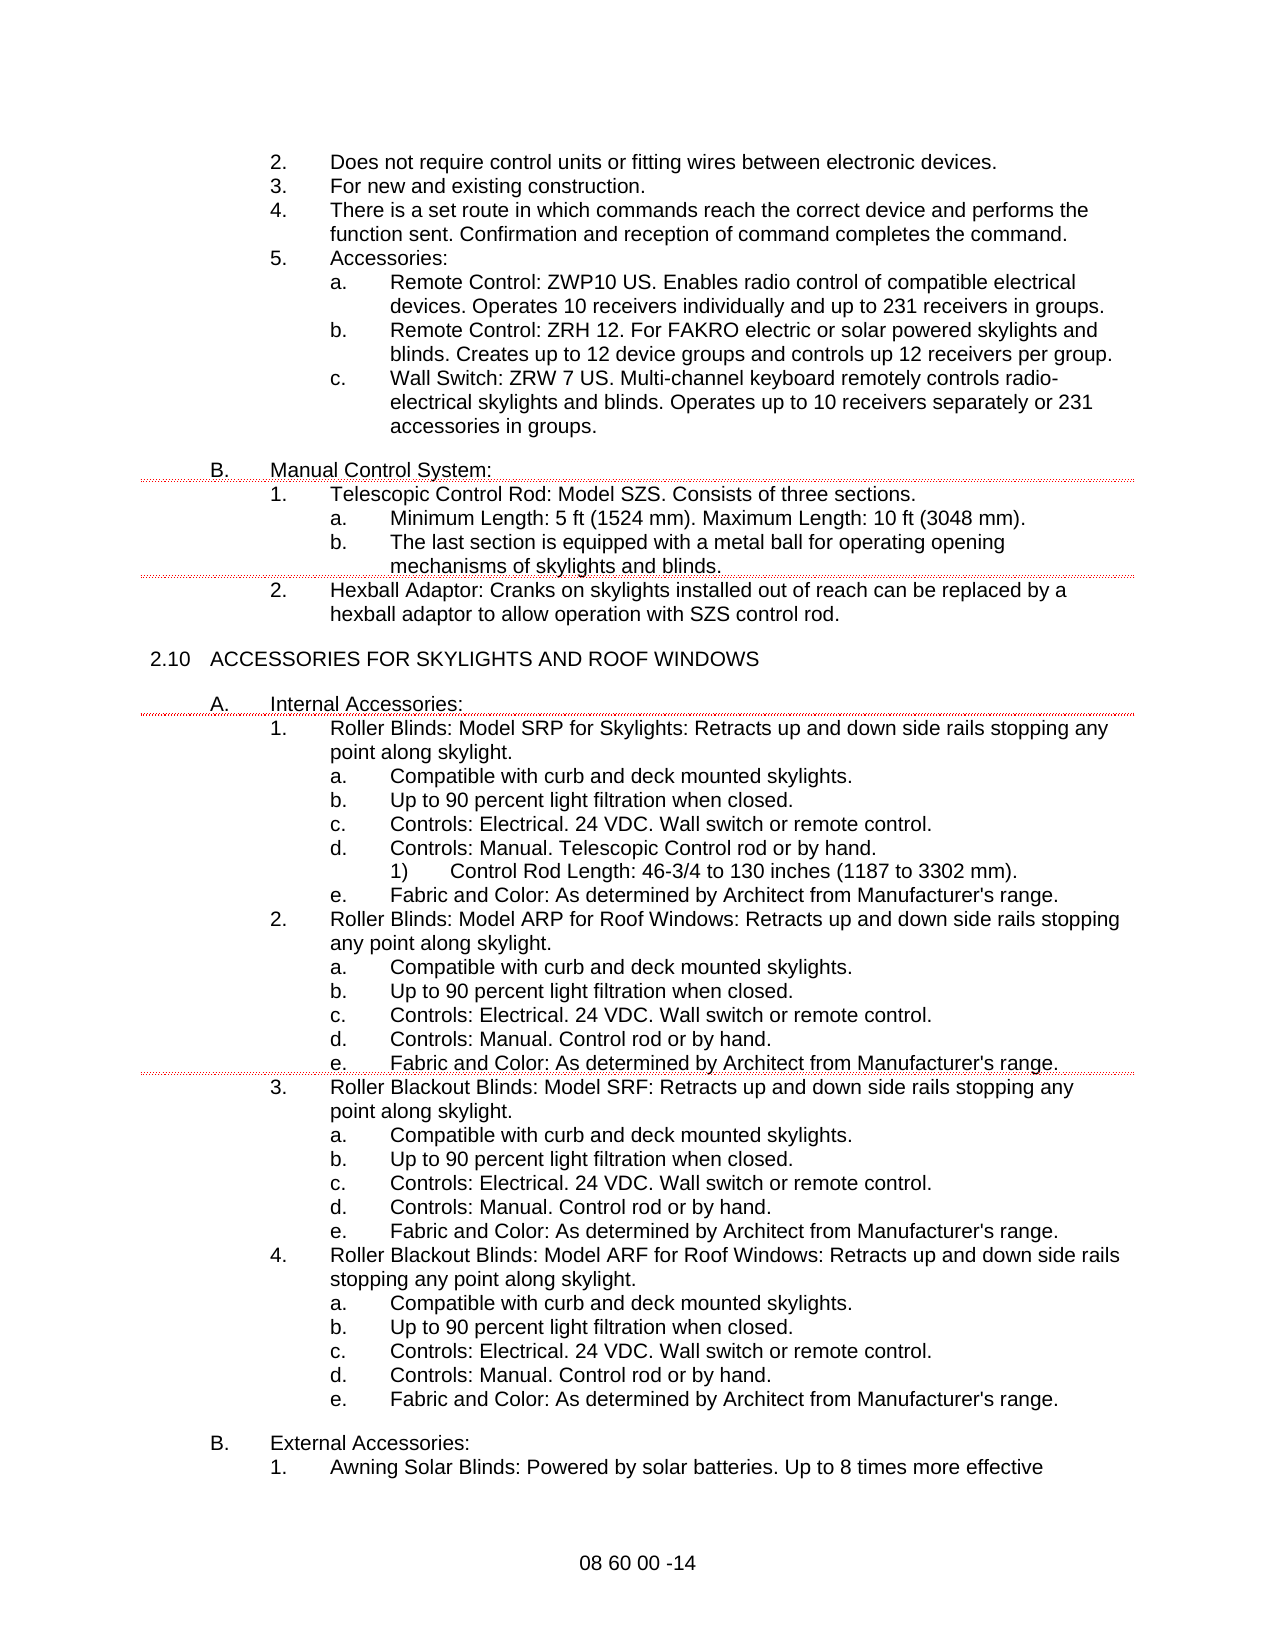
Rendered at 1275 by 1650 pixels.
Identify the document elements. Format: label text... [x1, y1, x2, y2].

list Controls: Manual. Control rod or by hand. [330, 1362, 1125, 1386]
list Compatible with curb and deck mounted skylights. [330, 763, 1125, 787]
list Roller Blinds: Model SRP for Skylights: Retracts up and down side rails stopping any point along skylight. [270, 716, 1125, 763]
list There is a set route in which commands reach the correct device and performs the function sent. Confirmation and reception of command completes the command. [270, 198, 1125, 246]
list Manual Control System: [210, 458, 1125, 482]
list Fabric and Color: As determined by Architect from Manufacturer's range. [330, 883, 1125, 907]
list Compatible with curb and deck mounted skylights. [330, 1123, 1125, 1147]
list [270, 1455, 1125, 1479]
list Controls: Electrical. 24 VDC. Wall switch or remote control. [330, 1171, 1125, 1195]
list Controls: Manual. Telescopic Control rod or by hand. [330, 835, 1125, 859]
list Controls: Manual. Control rod or by hand. [330, 1195, 1125, 1219]
list Roller Blackout Blinds: Model SRF: Retracts up and down side rails stopping any point along skylight. [270, 1075, 1125, 1123]
list Roller Blackout Blinds: Model ARF for Roof Windows: Retracts up and down side rails stopping any point along skylight. [270, 1243, 1125, 1291]
list External Accessories: [210, 1431, 1125, 1455]
list Up to 90 percent light filtration when closed. [330, 787, 1125, 811]
list Fabric and Color: As determined by Architect from Manufacturer's range. [330, 1219, 1125, 1243]
list Controls: Electrical. 24 VDC. Wall switch or remote control. [330, 811, 1125, 835]
list Does not require control units or fitting wires between electronic devices. [270, 150, 1125, 174]
list Up to 90 percent light filtration when closed. [330, 1147, 1125, 1171]
list Minimum Length: 5 ft (1524 mm). Maximum Length: 10 ft (3048 mm). [330, 506, 1125, 530]
list Control Rod Length: 46-3/4 to 130 inches (1187 to 3302 mm). [390, 859, 1125, 883]
list Controls: Electrical. 24 VDC. Wall switch or remote control. [330, 1338, 1125, 1362]
list Internal Accessories: [210, 692, 1125, 716]
list Fabric and Color: As determined by Architect from Manufacturer's range. [330, 1386, 1125, 1410]
list Compatible with curb and deck mounted skylights. [330, 955, 1125, 979]
list Roller Blinds: Model ARP for Roof Windows: Retracts up and down side rails stopping any point along skylight. [270, 907, 1125, 955]
list Up to 90 percent light filtration when closed. [330, 979, 1125, 1003]
list For new and existing construction. [270, 174, 1125, 198]
list Accessories: [270, 246, 1125, 270]
list Controls: Manual. Control rod or by hand. [330, 1027, 1125, 1051]
list Remote Control: ZWP10 US. Enables radio control of compatible electrical devices. Operates 10 receivers individually and up to 231 receivers in groups. [330, 270, 1125, 318]
list Wall Switch: ZRW 7 US. Multi-channel keyboard remotely controls radio-electrical skylights and blinds. Operates up to 10 receivers separately or 231 accessories in groups. [330, 366, 1125, 437]
list Remote Control: ZRH 12. For FAKRO electric or solar powered skylights and blinds. Creates up to 12 device groups and controls up 12 receivers per group. [330, 318, 1125, 366]
list Telescopic Control Rod: Model SZS. Consists of three sections. [270, 482, 1125, 506]
list Compatible with curb and deck mounted skylights. [330, 1291, 1125, 1314]
list ACCESSORIES FOR SKYLIGHTS AND ROOF WINDOWS [150, 647, 1125, 671]
list Controls: Electrical. 24 VDC. Wall switch or remote control. [330, 1003, 1125, 1027]
list The last section is equipped with a metal ball for operating opening mechanisms of skylights and blinds. [330, 530, 1125, 578]
list Fabric and Color: As determined by Architect from Manufacturer's range. [330, 1051, 1125, 1075]
list Hexball Adaptor: Cranks on skylights installed out of reach can be replaced by a hexball adaptor to allow operation with SZS control rod. [270, 578, 1125, 626]
list Up to 90 percent light filtration when closed. [330, 1314, 1125, 1338]
